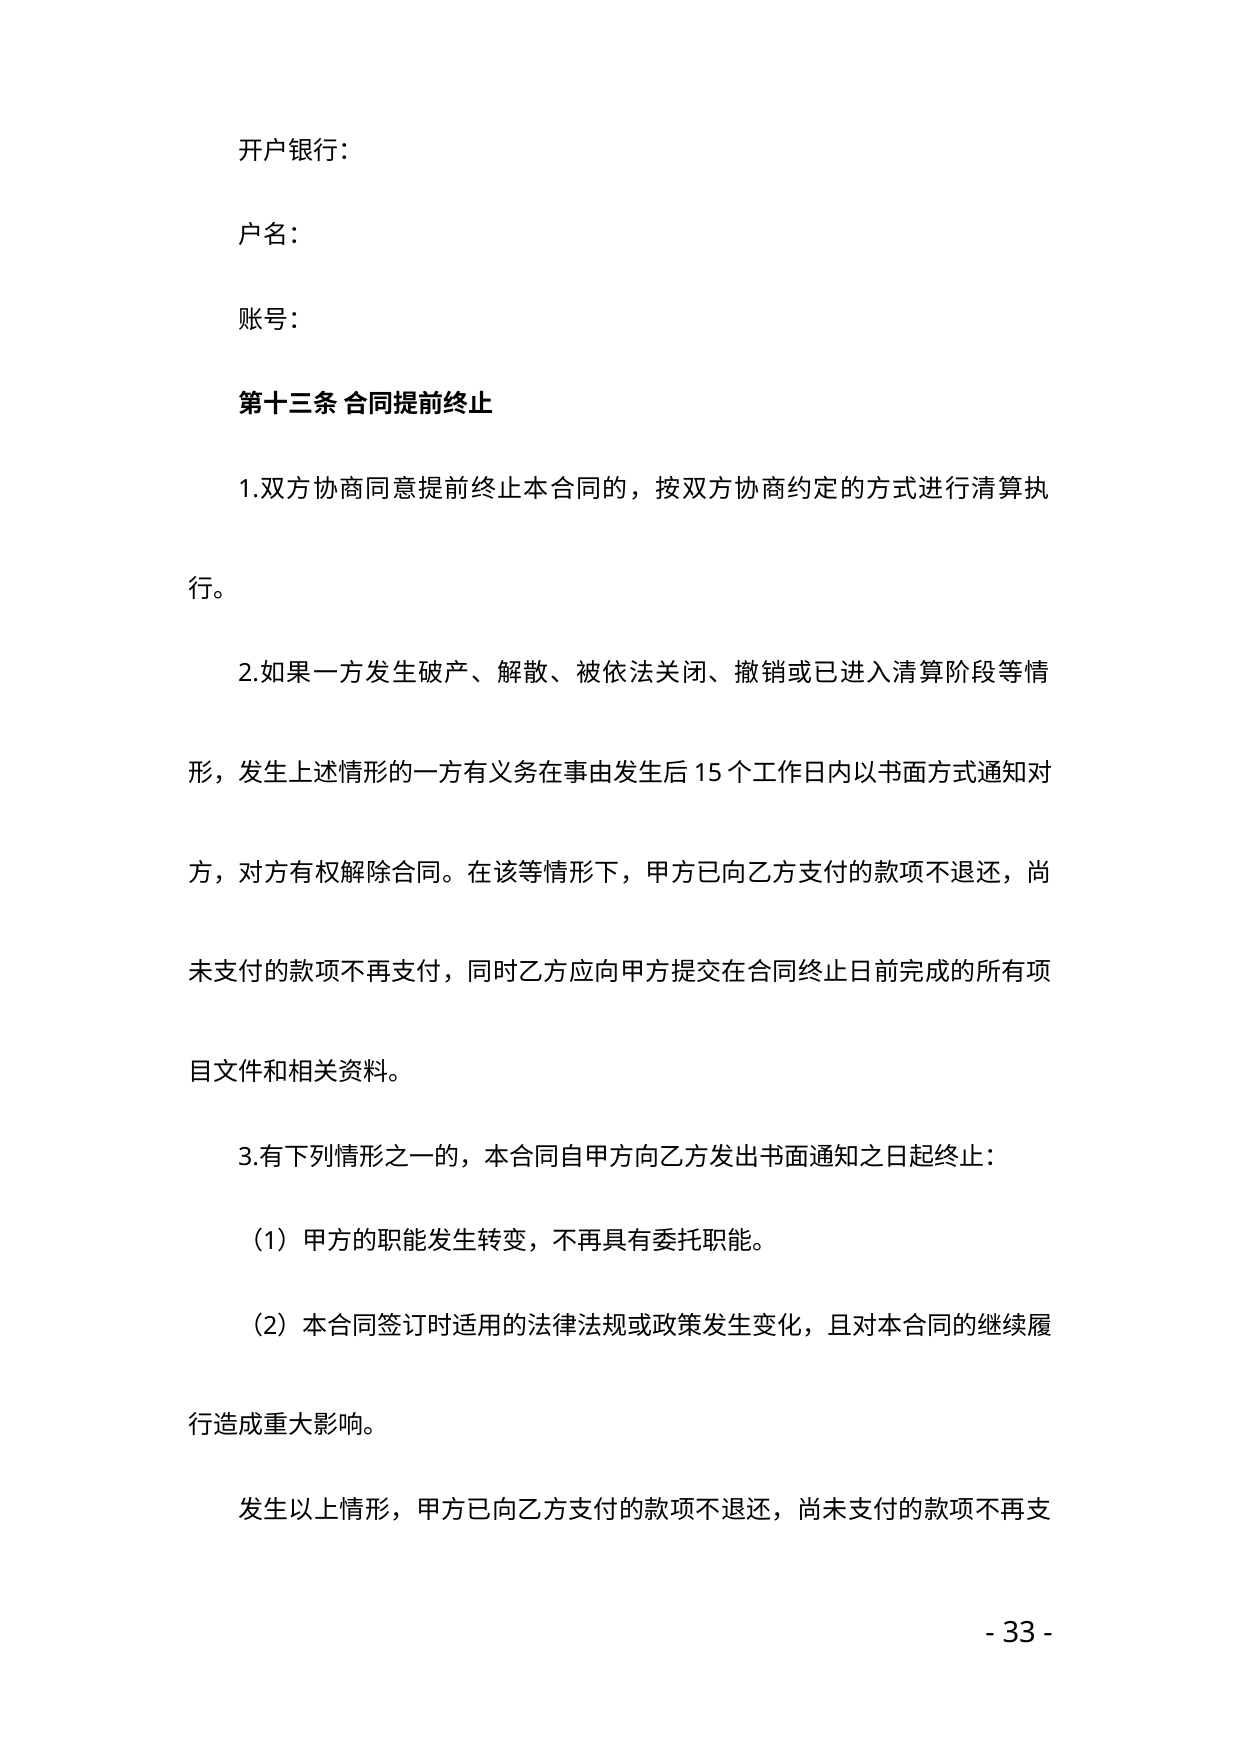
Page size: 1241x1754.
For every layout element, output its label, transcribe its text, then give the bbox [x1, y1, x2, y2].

text 1.双方协商同意提前终止本合同的，按双方协商约定的方式进行清算执行。 [188, 453, 1052, 619]
text 2.如果一方发生破产、解散、被依法关闭、撤销或已进入清算阶段等情形，发生上述情形的一方有义务在事由发生后15个工作日内以书面方式通知对方，对方有权解除合同。在该等情形下，甲方已向乙方支付的款项不退还，尚未支付的款项不再支付，同时乙方应向甲方提交在合同终止日前完成的所有项目文件和相关资料。 [188, 638, 1052, 1103]
text （2）本合同签订时适用的法律法规或政策发生变化，且对本合同的继续履行造成重大影响。 [188, 1290, 1052, 1456]
text 3.有下列情形之一的，本合同自甲方向乙方发出书面通知之日起终止： [188, 1121, 1052, 1187]
text 第十三条 合同提前终止 [188, 369, 1052, 435]
text 开户银行： [188, 115, 1052, 181]
text 账号： [188, 284, 1052, 351]
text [188, 1474, 1052, 1541]
text （1）甲方的职能发生转变，不再具有委托职能。 [188, 1206, 1052, 1272]
text 户名： [188, 199, 1052, 266]
